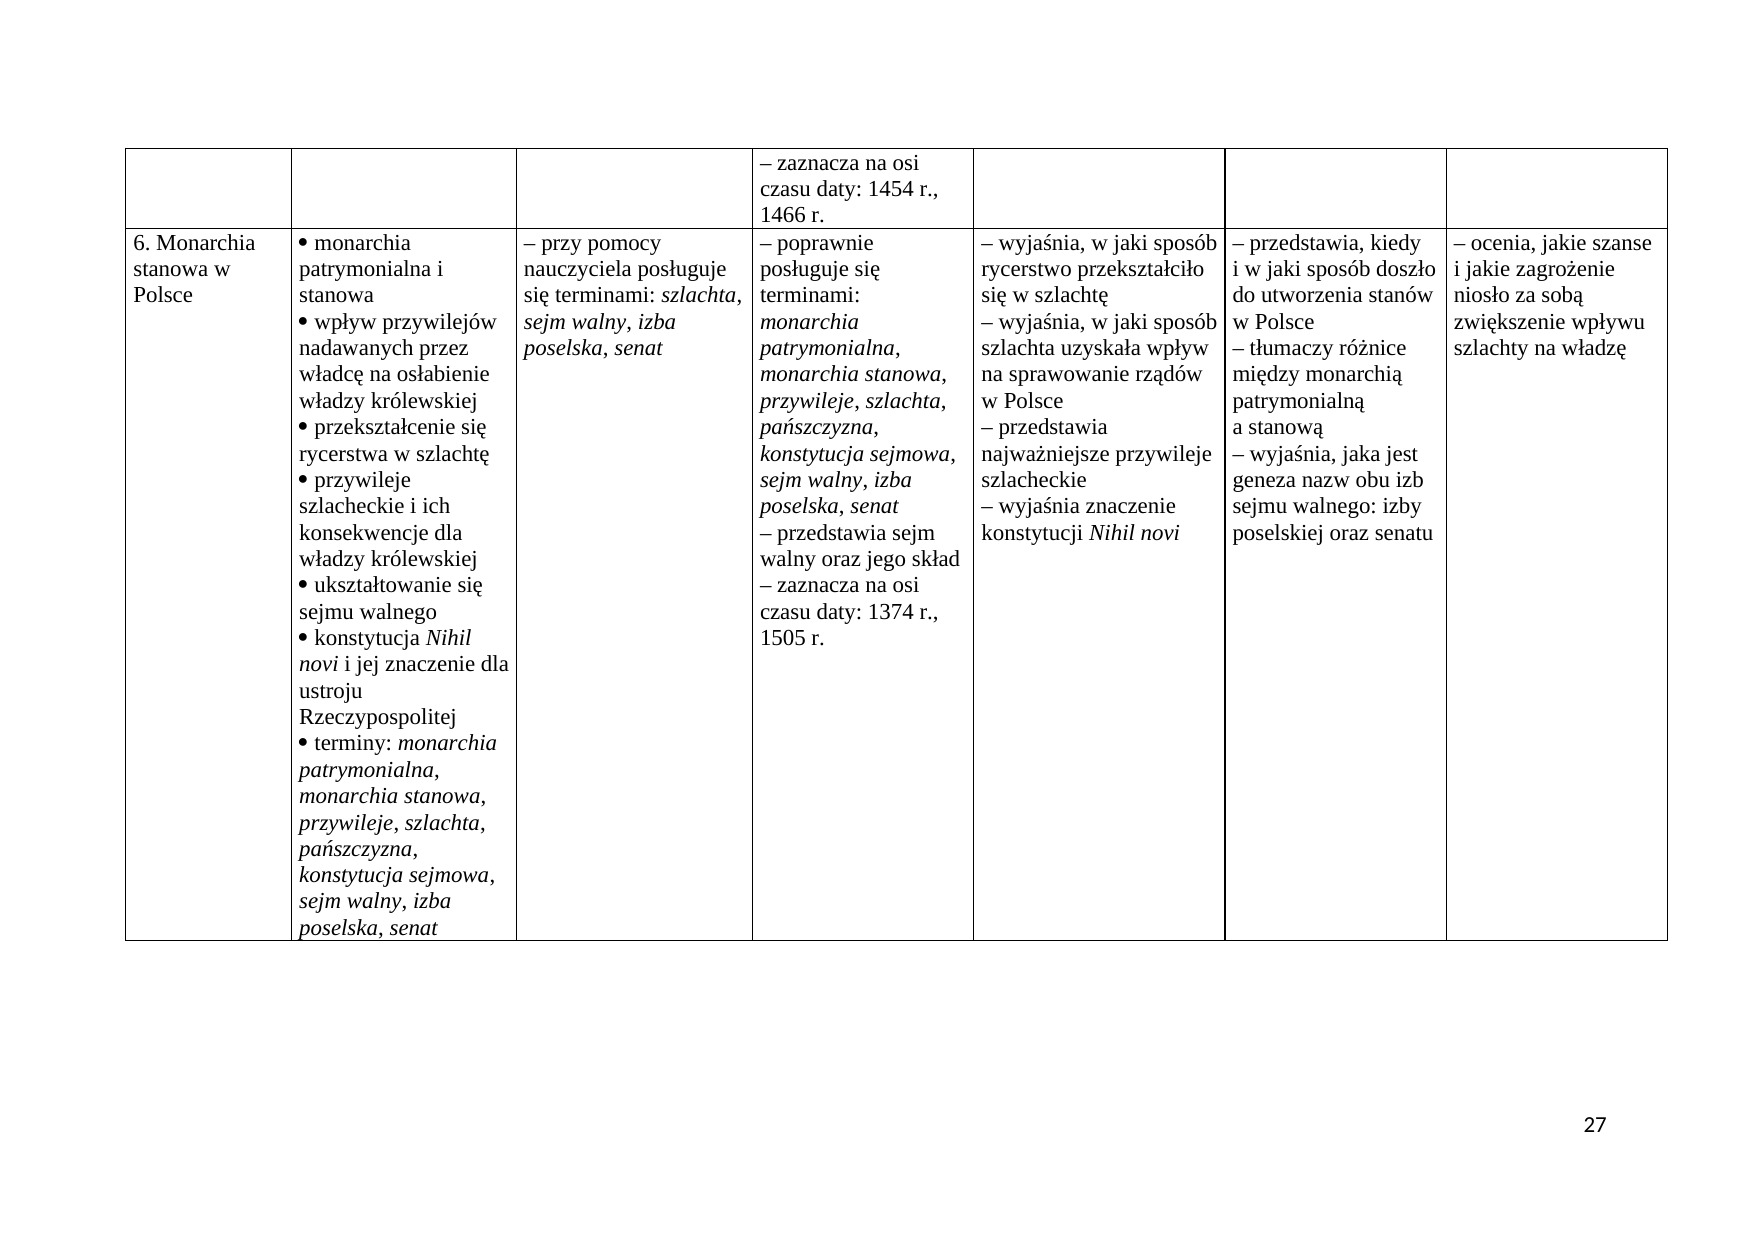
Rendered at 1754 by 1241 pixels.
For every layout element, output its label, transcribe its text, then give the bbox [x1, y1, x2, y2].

table_cell monarchia patrymonialna i stanowa wpływ przywilejów nadawanych przez władcę na osłabienie władzy królewskiej przekształcenie się rycerstwa w szlachtę przywileje szlacheckie i ich konsekwencje dla władzy królewskiej ukształtowanie się sejmu walnego konstytucja Nihil novi i jej znaczenie dla ustroju Rzeczypospolitej terminy: monarchia patrymonialna, monarchia stanowa, przywileje, szlachta, pańszczyzna, konstytucja sejmowa, sejm walny, izba poselska, senat [292, 229, 516, 940]
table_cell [753, 149, 973, 228]
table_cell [974, 149, 1224, 228]
table_cell – przy pomocy nauczyciela posługuje się terminami: szlachta, sejm walny, izba poselska, senat [517, 229, 752, 940]
table_cell 6. Monarchia stanowa w Polsce [126, 229, 291, 940]
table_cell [126, 149, 291, 228]
table_cell – przedstawia, kiedy i w jaki sposób doszło do utworzenia stanów w Polsce – tłumaczy różnice między monarchią patrymonialną a stanową – wyjaśnia, jaka jest geneza nazw obu izb sejmu walnego: izby poselskiej oraz senatu [1226, 229, 1446, 940]
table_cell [1447, 149, 1667, 228]
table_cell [292, 149, 516, 228]
table_cell – wyjaśnia, w jaki sposób rycerstwo przekształciło się w szlachtę – wyjaśnia, w jaki sposób szlachta uzyskała wpływ na sprawowanie rządów w Polsce – przedstawia najważniejsze przywileje szlacheckie – wyjaśnia znaczenie konstytucji Nihil novi [974, 229, 1224, 940]
table_cell – ocenia, jakie szanse i jakie zagrożenie niosło za sobą zwiększenie wpływu szlachty na władzę [1447, 229, 1667, 940]
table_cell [1226, 149, 1446, 228]
table_cell – poprawnie posługuje się terminami: monarchia patrymonialna, monarchia stanowa, przywileje, szlachta, pańszczyzna, konstytucja sejmowa, sejm walny, izba poselska, senat – przedstawia sejm walny oraz jego skład – zaznacza na osi czasu daty: 1374 r., 1505 r. [753, 229, 973, 940]
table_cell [517, 149, 752, 228]
